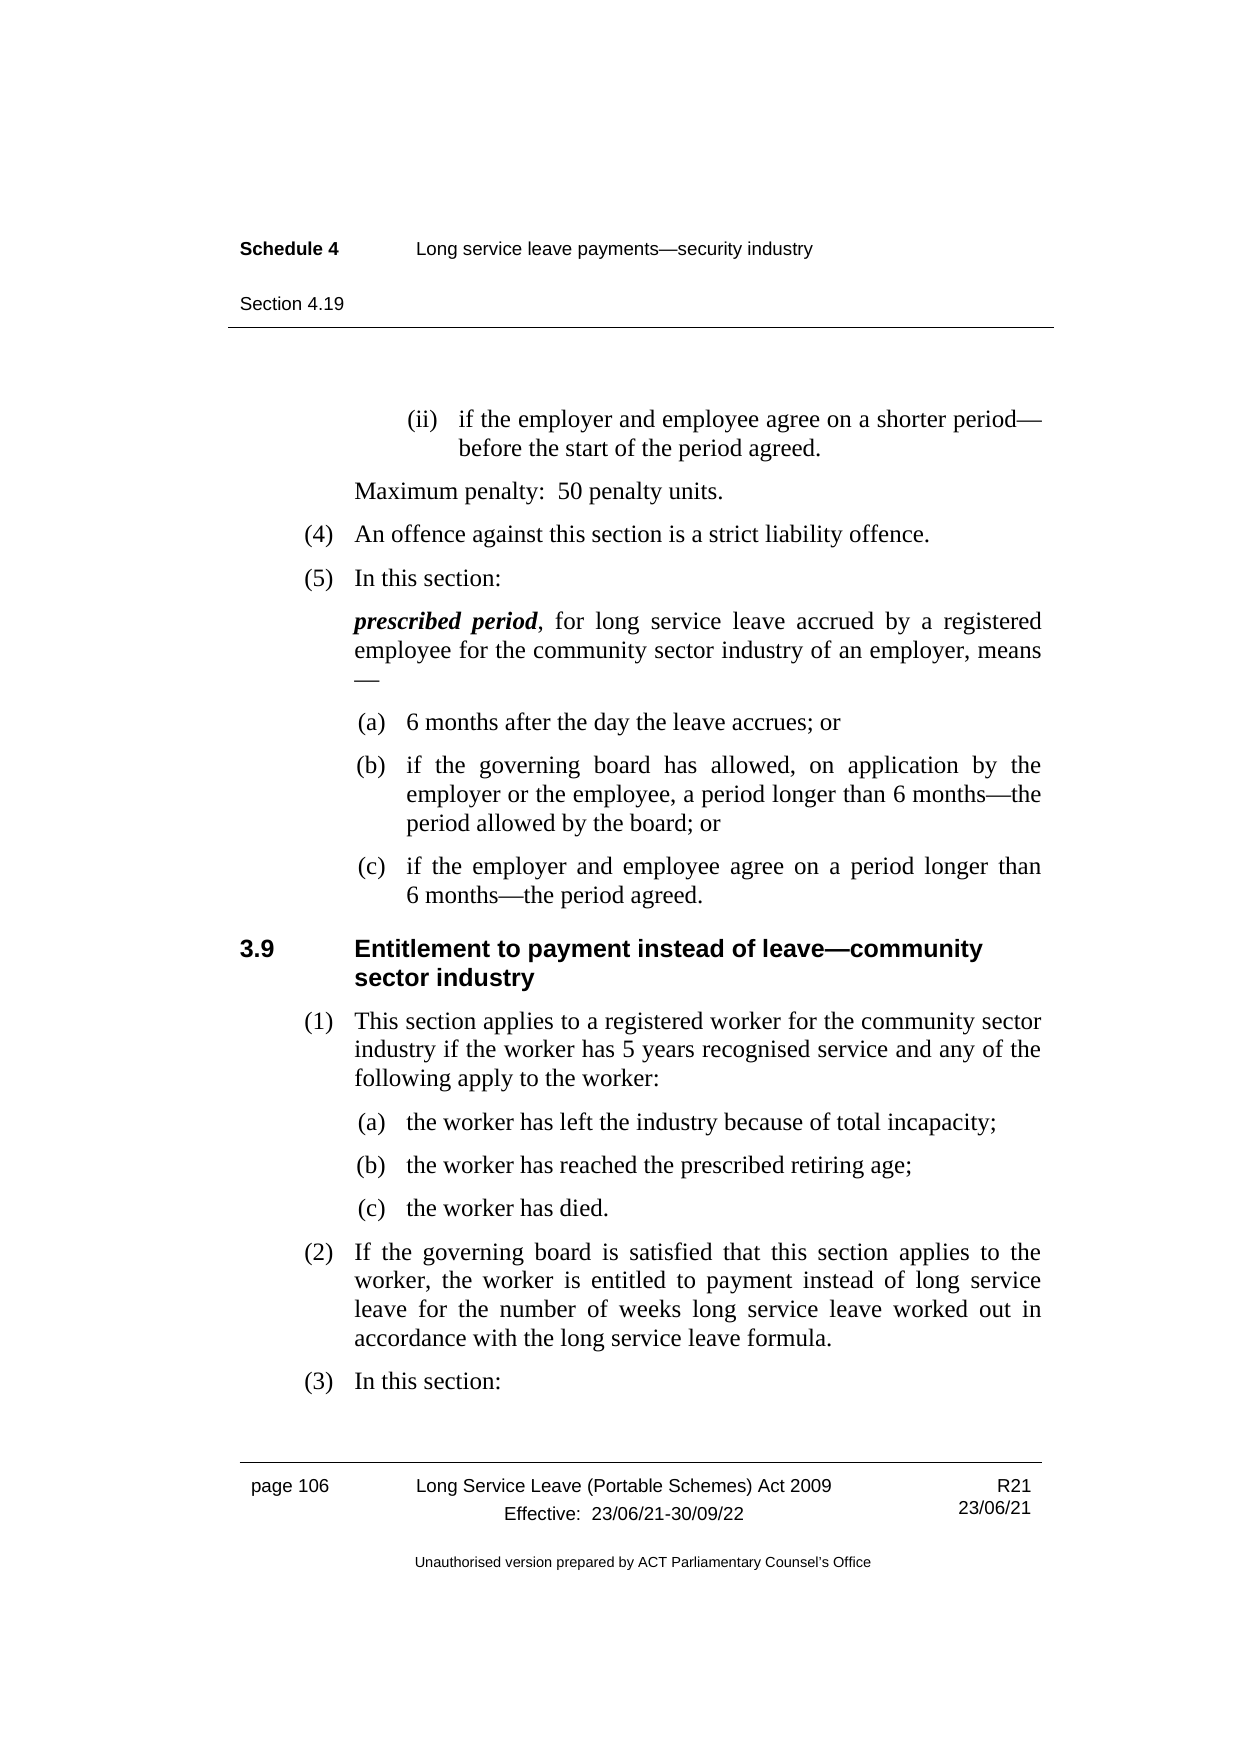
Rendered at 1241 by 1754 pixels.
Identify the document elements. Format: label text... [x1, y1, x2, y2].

text (2) If the governing board is satisfied that this section applies to the worker, the worker is entitled to payment instead of long service leave for the number of weeks long service leave worked out in accordance with the long service leave formula. [239, 1237, 1042, 1352]
text (3) In this section: [239, 1366, 1042, 1395]
subtitle 3.9 Entitlement to payment instead of leave—community sector industry [239, 934, 1042, 991]
text (c) if the employer and employee agree on a period longer than 6 months—the period agreed. [239, 851, 1042, 909]
text (4) An offence against this section is a strict liability offence. [239, 519, 1042, 548]
text (c) the worker has died. [239, 1193, 1042, 1222]
text (1) This section applies to a registered worker for the community sector industry if the worker has 5 years recognised service and any of the following apply to the worker: [239, 1006, 1042, 1092]
text (a) the worker has left the industry because of total incapacity; [239, 1107, 1042, 1135]
text (a) 6 months after the day the leave accrues; or [239, 707, 1042, 736]
text (ii) if the employer and employee agree on a shorter period—before the start of the period agreed. [239, 404, 1042, 462]
text Maximum penalty: 50 penalty units. [354, 476, 1042, 505]
text (b) if the governing board has allowed, on application by the employer or the employee, a period longer than 6 months—the period allowed by the board; or [239, 750, 1042, 837]
text (5) In this section: [239, 563, 1042, 592]
text prescribed period, for long service leave accrued by a registered employee for the community sector industry of an employer, means— [354, 606, 1042, 692]
text (b) the worker has reached the prescribed retiring age; [239, 1150, 1042, 1179]
